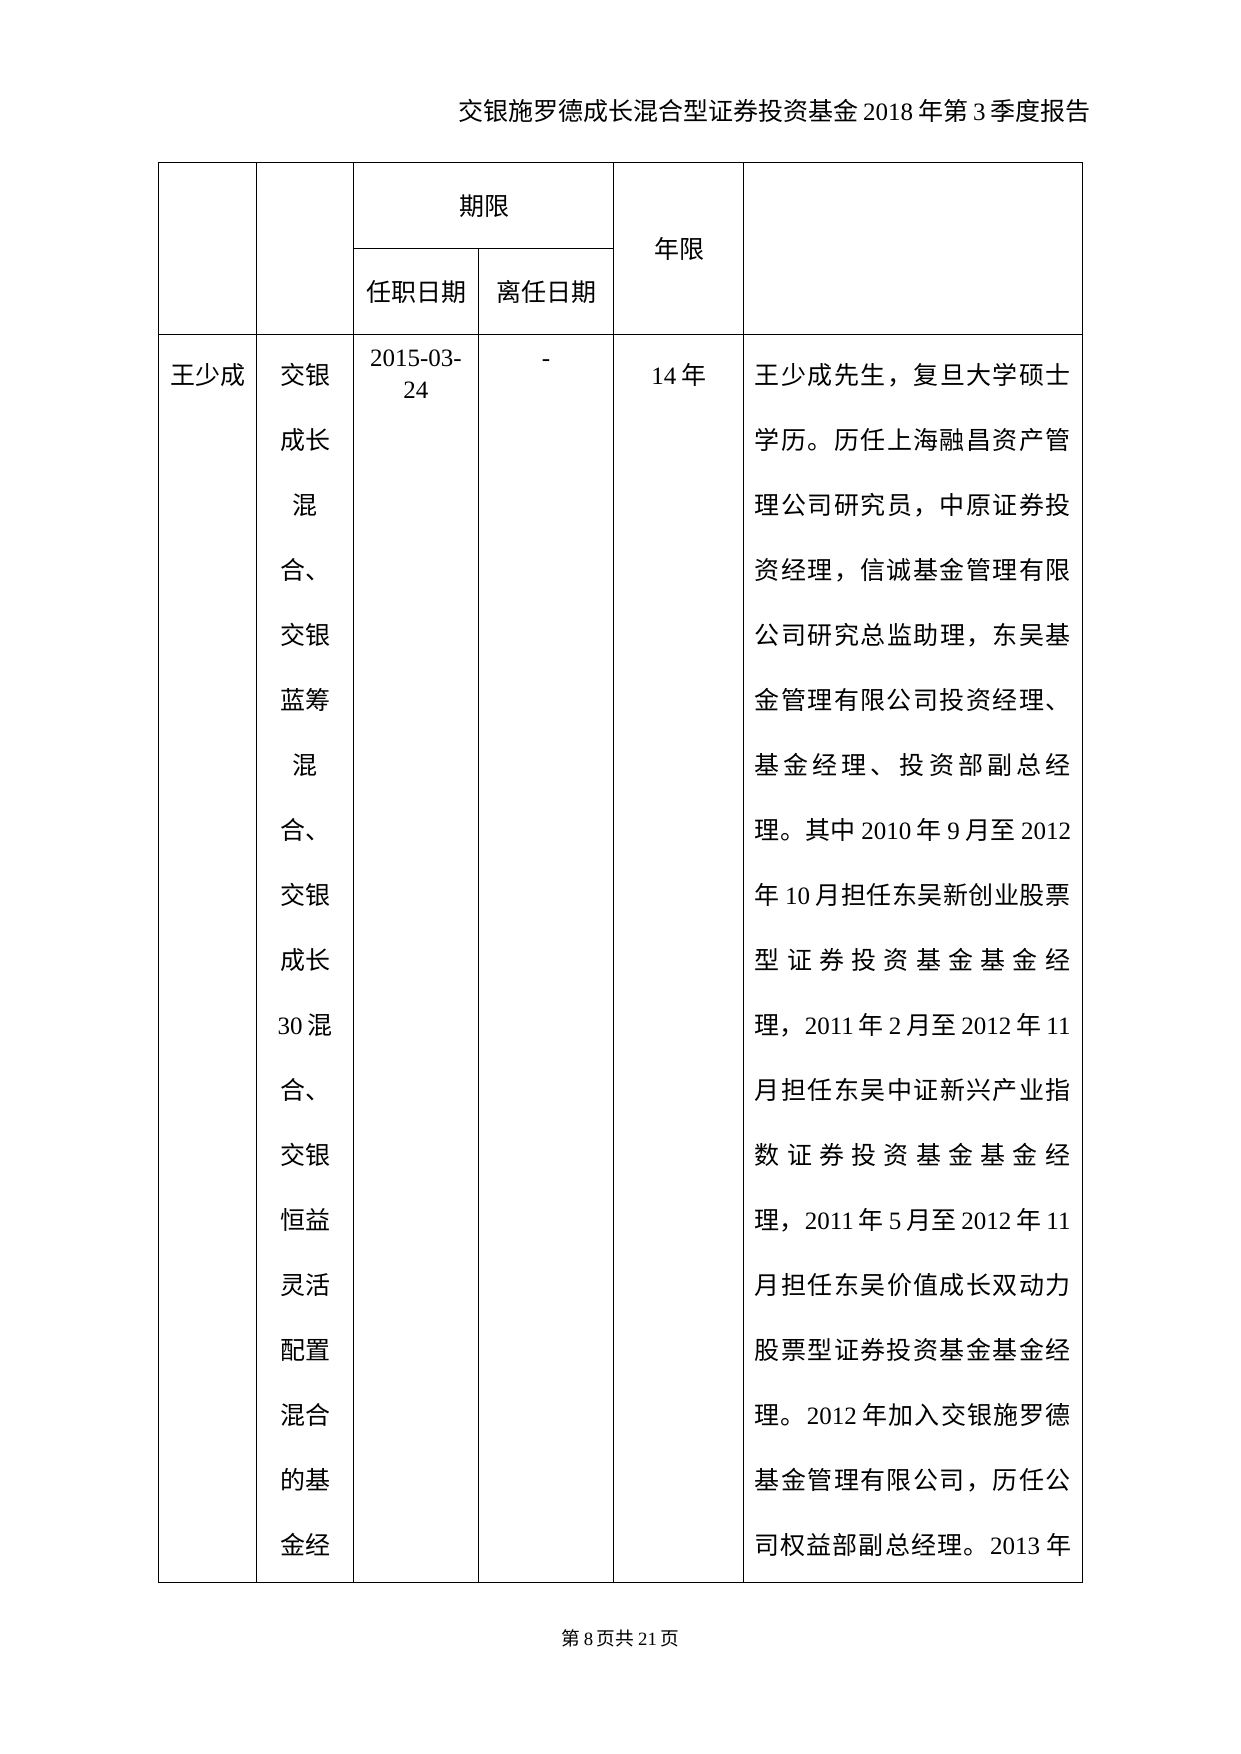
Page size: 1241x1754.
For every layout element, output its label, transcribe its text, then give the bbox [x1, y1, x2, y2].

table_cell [257, 335, 353, 1582]
table_cell 离任日期 [479, 249, 613, 334]
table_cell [744, 335, 1082, 1582]
table_header 说明 [744, 163, 1082, 334]
table_header 姓名 [159, 163, 256, 334]
table_cell 王少成 [159, 335, 256, 1582]
table_header 职务 [257, 163, 353, 334]
table_cell - [479, 335, 613, 1582]
table_header 证券从业年限 [614, 163, 743, 334]
table_cell 2015-03-24 [354, 335, 478, 1582]
table_cell 任职日期 [354, 249, 478, 334]
table_cell 14年 [614, 335, 743, 1582]
table_header 任本基金的基金经理期限 [354, 163, 613, 248]
